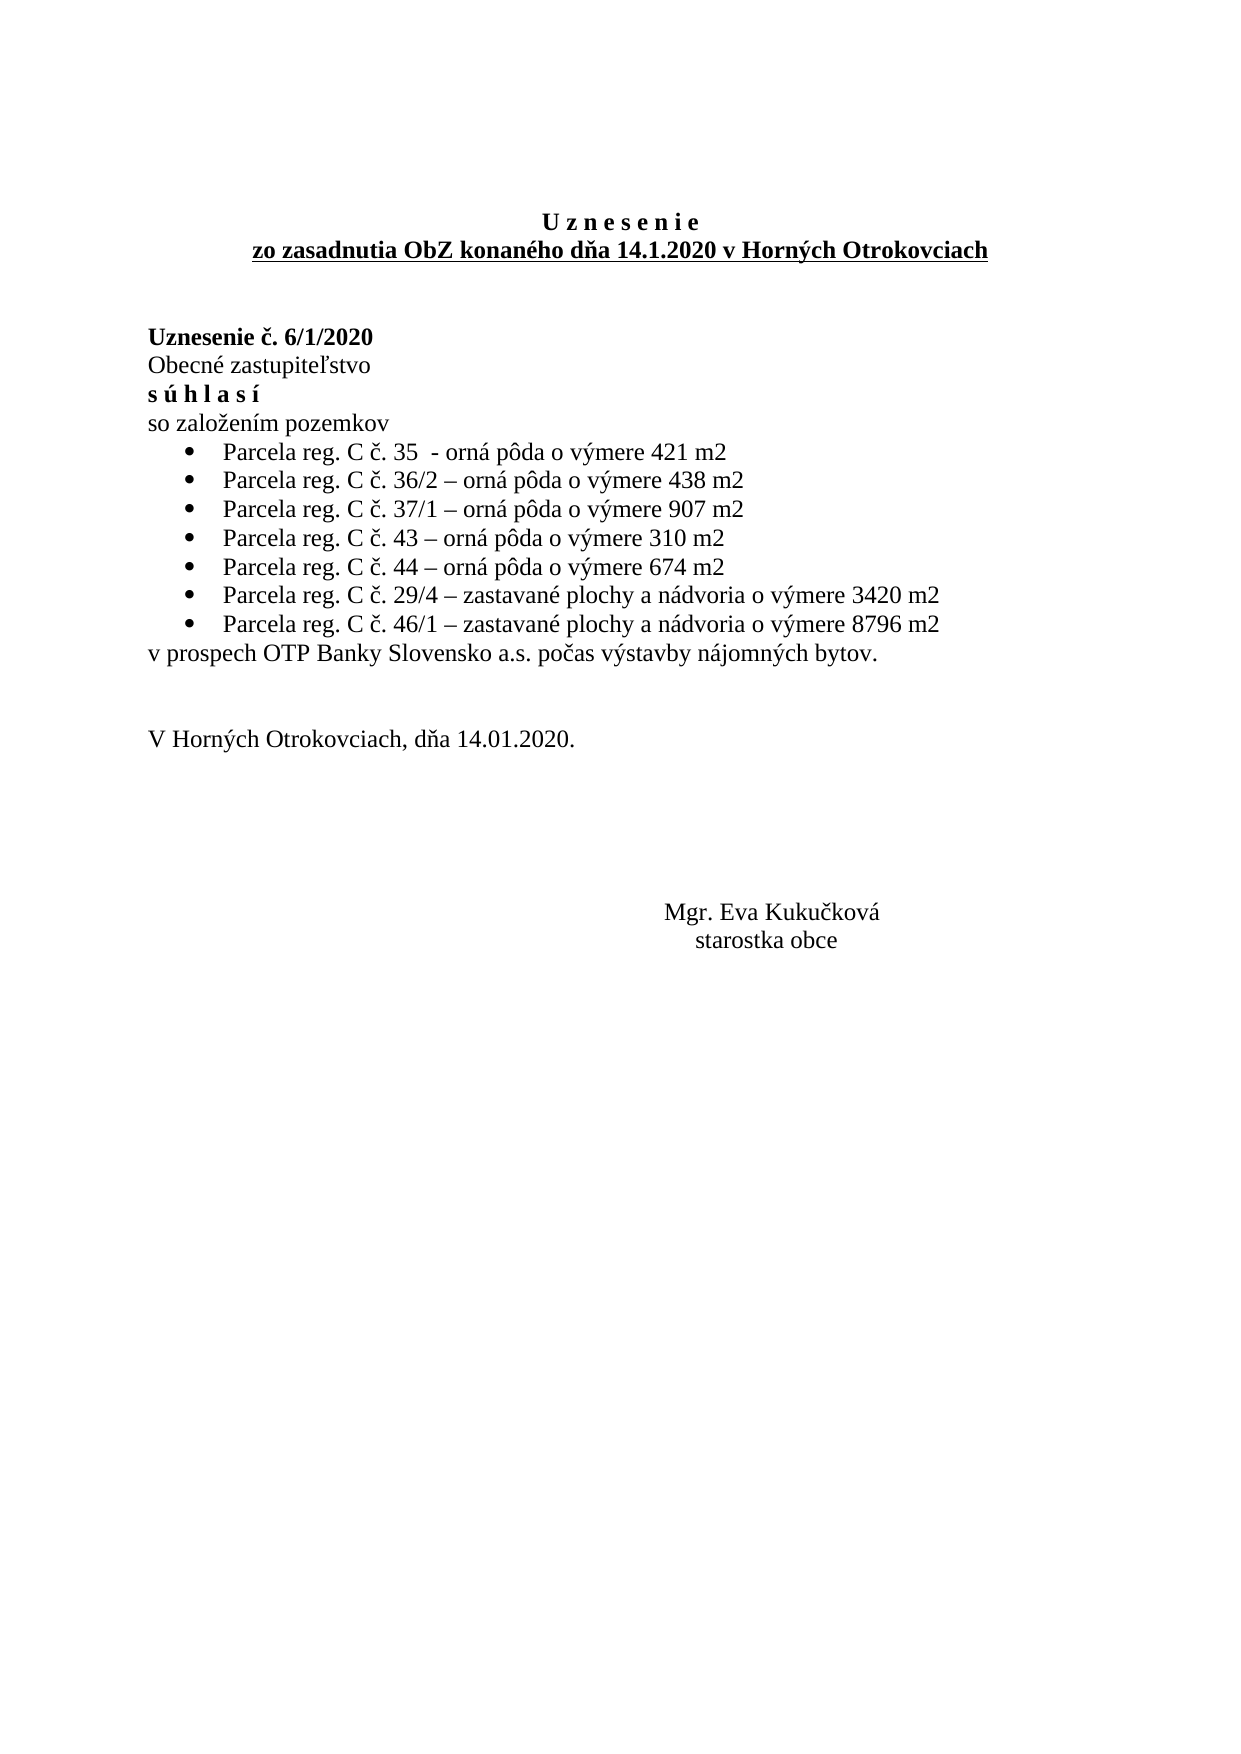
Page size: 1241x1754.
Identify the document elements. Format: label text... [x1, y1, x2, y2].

text v prospech OTP Banky Slovensko a.s. počas výstavby nájomných bytov. [148, 638, 1093, 667]
list Parcela reg. C č. 35 - orná pôda o výmere 421 m2 [185, 437, 1093, 466]
list Parcela reg. C č. 36/2 – orná pôda o výmere 438 m2 [185, 466, 1093, 494]
text starostka obce [148, 926, 1093, 954]
text zo zasadnutia ObZ konaného dňa 14.1.2020 v Horných Otrokovciach [148, 236, 1093, 264]
text V Horných Otrokovciach, dňa 14.01.2020. [148, 724, 1093, 753]
list Parcela reg. C č. 37/1 – orná pôda o výmere 907 m2 [185, 494, 1093, 523]
text Obecné zastupiteľstvo [148, 351, 1093, 379]
list Parcela reg. C č. 44 – orná pôda o výmere 674 m2 [185, 552, 1093, 581]
text s ú h l a s í [148, 379, 1093, 408]
text Uznesenie č. 6/1/2020 [148, 322, 1093, 351]
text Mgr. Eva Kukučková [148, 897, 1093, 926]
list Parcela reg. C č. 43 – orná pôda o výmere 310 m2 [185, 523, 1093, 552]
list Parcela reg. C č. 29/4 – zastavané plochy a nádvoria o výmere 3420 m2 [185, 581, 1093, 609]
text U z n e s e n i e [148, 207, 1093, 236]
text so založením pozemkov [148, 408, 1093, 437]
list Parcela reg. C č. 46/1 – zastavané plochy a nádvoria o výmere 8796 m2 [185, 609, 1093, 638]
